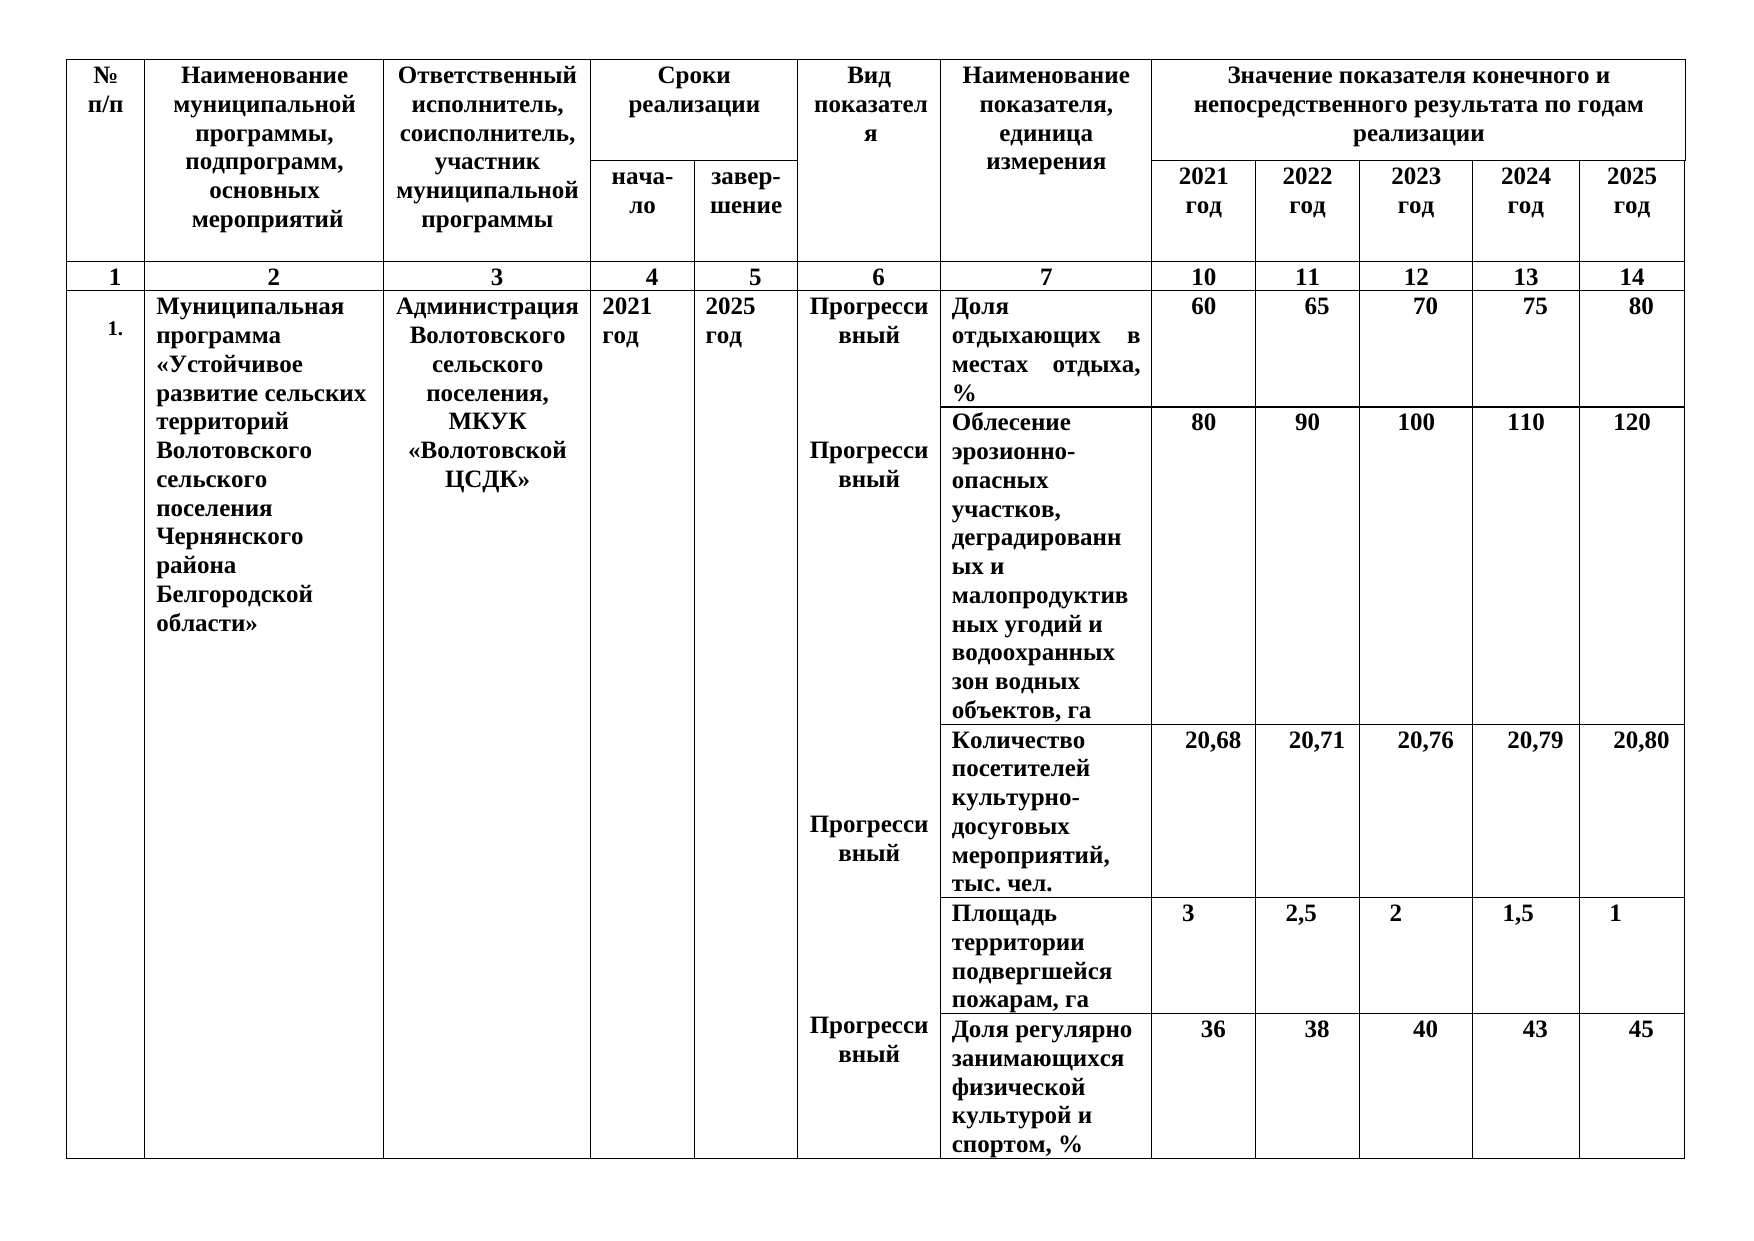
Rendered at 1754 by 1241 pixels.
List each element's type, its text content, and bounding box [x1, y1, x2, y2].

table_cell 120 [1580, 408, 1684, 724]
table_cell 3 [384, 262, 590, 290]
table_cell Доля отдыхающих в местах отдыха, % [941, 291, 1151, 406]
table_cell 36 [1152, 1014, 1255, 1158]
table_cell 2025 год [1580, 161, 1684, 261]
table_cell 7 [941, 262, 1151, 290]
table_cell 1 [67, 262, 144, 290]
table_cell 4 [591, 262, 694, 290]
table_header Вид показателя [798, 60, 940, 261]
table_cell 1 [1580, 898, 1684, 1013]
table_header Наименование муниципальной программы, подпрограмм, основных мероприятий [145, 60, 383, 261]
table_cell 45 [1580, 1014, 1684, 1158]
table_cell 20,68 [1152, 725, 1255, 897]
table_cell 10 [1152, 262, 1255, 290]
table_cell 1,5 [1473, 898, 1579, 1013]
table_cell Прогрессивный Прогрессивный Прогрессивный Прогрессивный Прогрессивный [798, 291, 940, 1158]
table_cell 2 [1360, 898, 1472, 1013]
table_cell 5 [695, 262, 797, 290]
table_cell 75 [1473, 291, 1579, 406]
table_cell завер-шение [695, 161, 797, 261]
table_cell 20,71 [1256, 725, 1359, 897]
table_cell 2 [145, 262, 383, 290]
table_cell 100 [1360, 408, 1472, 724]
table_header Наименование показателя, единица измерения [941, 60, 1151, 261]
table_cell 20,76 [1360, 725, 1472, 897]
table_cell 14 [1580, 262, 1684, 290]
table_cell 2,5 [1256, 898, 1359, 1013]
table_cell 38 [1256, 1014, 1359, 1158]
table_cell 2022 год [1256, 161, 1359, 261]
table_header № п/п [67, 60, 144, 261]
table_cell 60 [1152, 291, 1255, 406]
table_cell 12 [1360, 262, 1472, 290]
table_cell нача-ло [591, 161, 694, 261]
table_cell Площадь территории подвергшейся пожарам, га [941, 898, 1151, 1013]
table_cell 80 [1580, 291, 1684, 406]
table_header Ответственный исполнитель, соисполнитель, участник муниципальной программы [384, 60, 590, 261]
table_cell 6 [798, 262, 940, 290]
table_cell 80 [1152, 408, 1255, 724]
table_cell 2024 год [1473, 161, 1579, 261]
table_cell 11 [1256, 262, 1359, 290]
table_cell 70 [1360, 291, 1472, 406]
table_cell 20,79 [1473, 725, 1579, 897]
table_cell Облесение эрозионно-опасных участков, деградированных и малопродуктивных угодий и водоохранных зон водных объектов, га [941, 408, 1151, 724]
table_header Значение показателя конечного и непосредственного результата по годам реализации [1152, 60, 1685, 160]
table_cell 1. [67, 291, 144, 1158]
table_cell 2021 год [1152, 161, 1255, 261]
table_header Сроки реализации [591, 60, 797, 160]
table_cell 2023 год [1360, 161, 1472, 261]
table_cell 90 [1256, 408, 1359, 724]
table_cell 3 [1152, 898, 1255, 1013]
table_cell Администрация Волотовского сельского поселения, МКУК «Волотовской ЦСДК» [384, 291, 590, 1158]
table_cell Доля регулярно занимающихся физической культурой и спортом, % [941, 1014, 1151, 1158]
table_cell 13 [1473, 262, 1579, 290]
table_cell 20,80 [1580, 725, 1684, 897]
table_cell Количество посетителей культурно-досуговых мероприятий, тыс. чел. [941, 725, 1151, 897]
table_cell 43 [1473, 1014, 1579, 1158]
table_cell 110 [1473, 408, 1579, 724]
table_cell 2025 год [695, 291, 797, 1158]
table_cell 40 [1360, 1014, 1472, 1158]
table_cell 2021 год [591, 291, 694, 1158]
table_cell 65 [1256, 291, 1359, 406]
table_cell Муниципальная программа «Устойчивое развитие сельских территорий Волотовского сельского поселения Чернянского района Белгородской области» [145, 291, 383, 1158]
